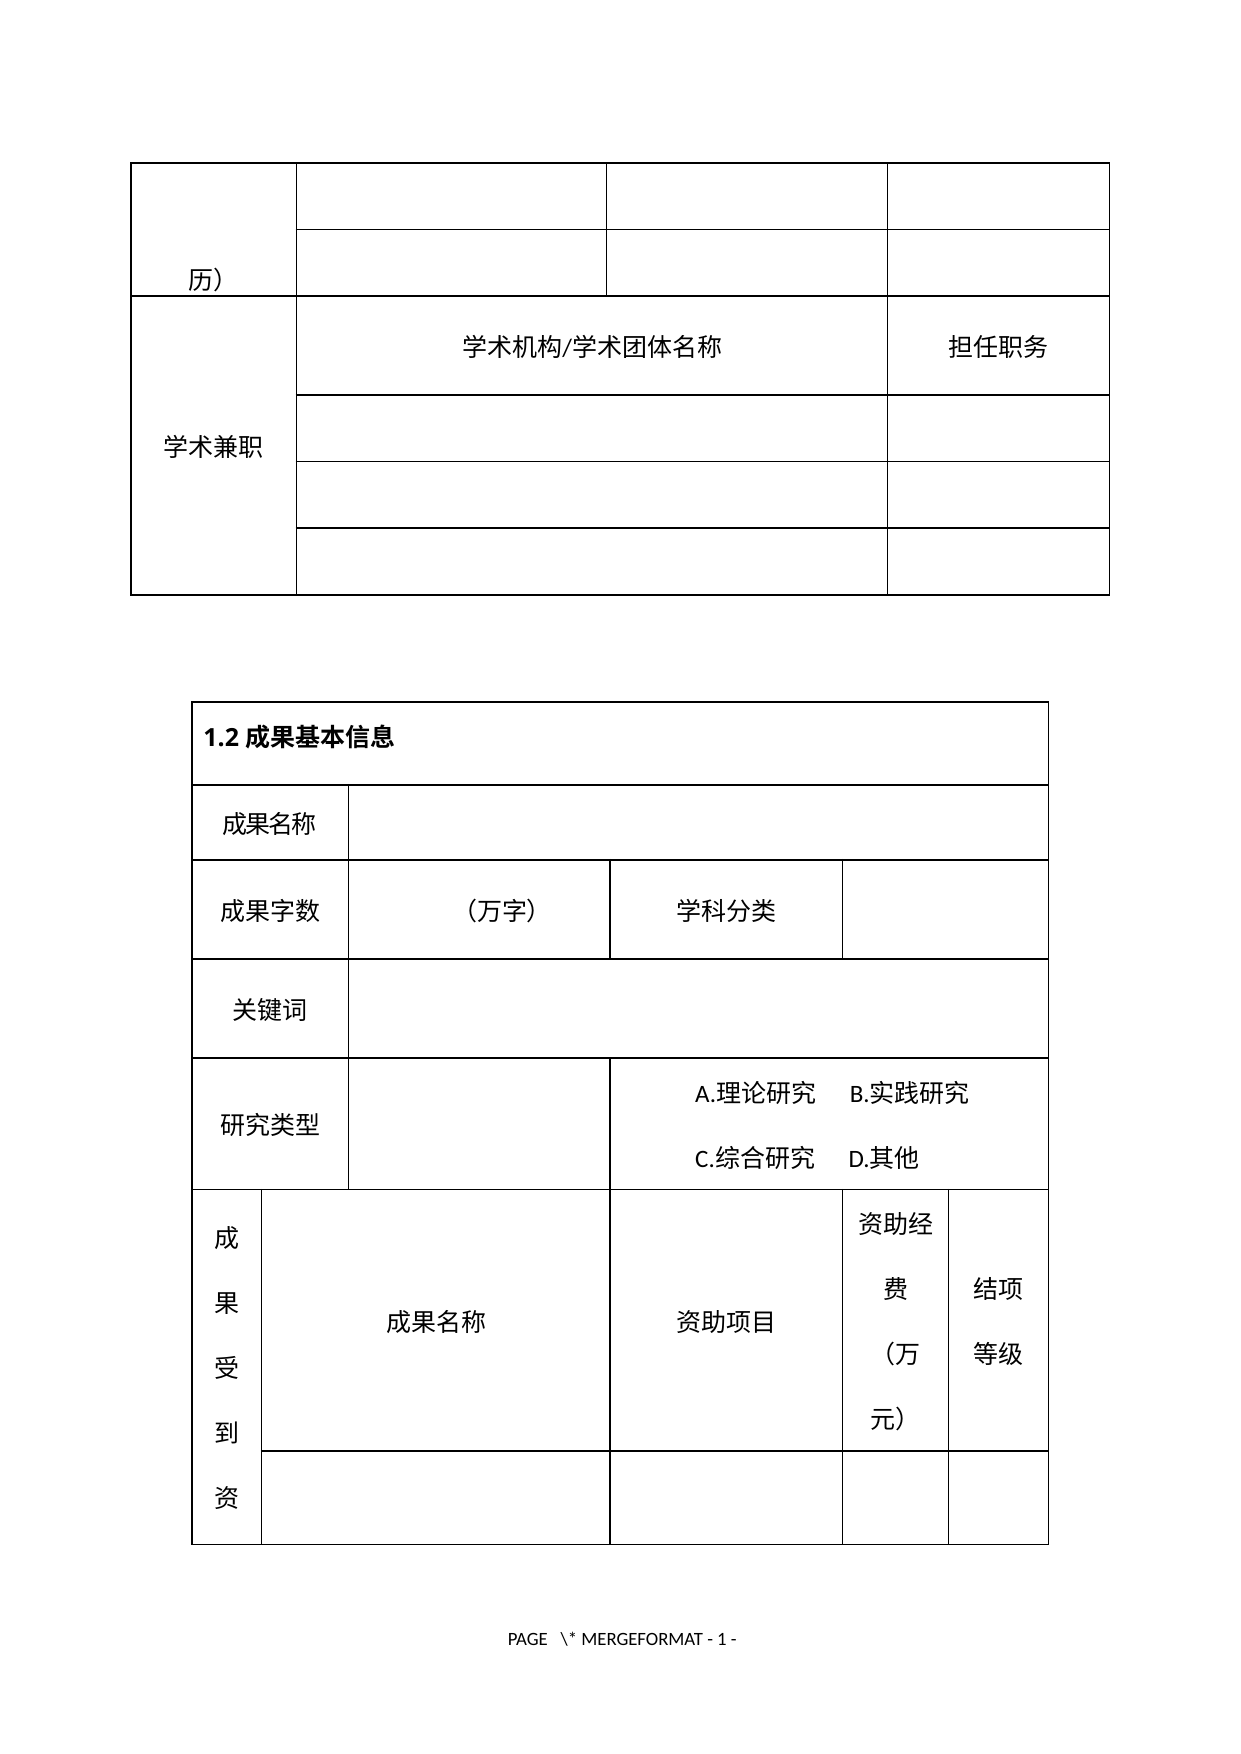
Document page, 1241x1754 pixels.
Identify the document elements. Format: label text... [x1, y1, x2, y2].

table_cell 学术机构/学术团体名称 [297, 297, 887, 394]
table_cell [349, 1059, 609, 1189]
table_header 1.2 成果基本信息 [193, 703, 1048, 784]
table_cell [611, 1452, 842, 1543]
table_cell [888, 529, 1109, 594]
table_cell [888, 396, 1109, 461]
table_cell [888, 230, 1109, 295]
table_cell 担任职务 [888, 297, 1109, 394]
table_cell [888, 164, 1109, 228]
table_cell [888, 462, 1109, 527]
table_cell [297, 164, 606, 228]
table_cell [349, 960, 1048, 1057]
table_cell [349, 786, 1048, 859]
table_cell [297, 396, 887, 461]
table_cell [297, 529, 887, 594]
table_cell 资助经费 （万元） [843, 1190, 948, 1450]
table_cell [607, 230, 887, 295]
table_cell A.理论研究 B.实践研究 C.综合研究 D.其他 [611, 1059, 1048, 1189]
table_cell 关键词 [193, 960, 348, 1057]
table_cell （万字） [349, 861, 609, 958]
table_cell 成果名称 [262, 1190, 609, 1450]
table_cell [843, 861, 1048, 958]
table_cell [262, 1452, 609, 1543]
table_cell 成果字数 [193, 861, 348, 958]
table_cell 成果 受到 资助 情况 [193, 1190, 261, 1543]
table_cell 学科分类 [611, 861, 842, 958]
table_cell [297, 462, 887, 527]
table_cell 成果名称 [193, 786, 348, 859]
table_cell 研究类型 [193, 1059, 348, 1189]
table_cell 资助项目 [611, 1190, 842, 1450]
table_cell 结项 等级 [949, 1190, 1048, 1450]
table_cell [949, 1452, 1048, 1543]
table_cell [843, 1452, 948, 1543]
table_cell 学术兼职 [132, 297, 296, 594]
table_cell [607, 164, 887, 228]
table_cell [297, 230, 606, 295]
